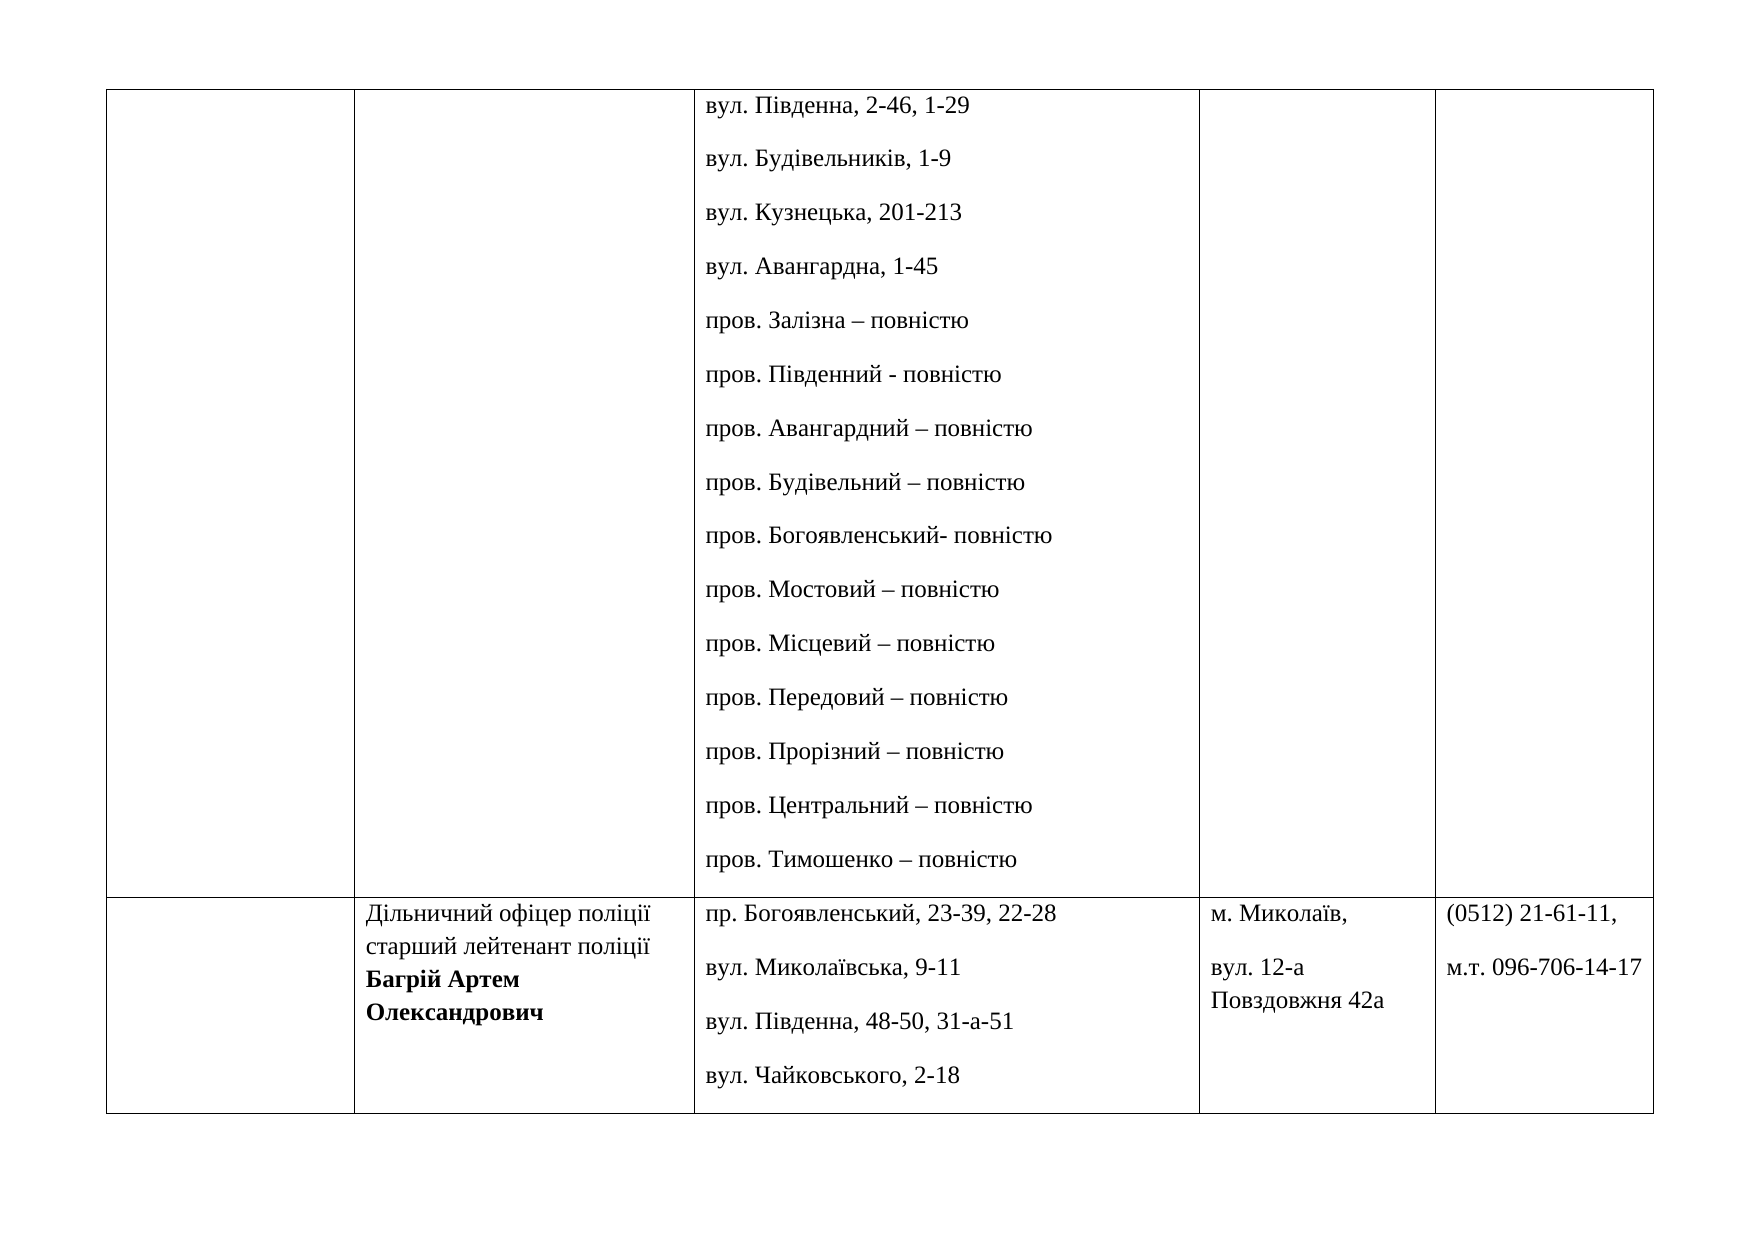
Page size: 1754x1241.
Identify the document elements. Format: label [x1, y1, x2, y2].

table_cell [695, 90, 1199, 897]
table_cell [1200, 898, 1435, 1113]
table_cell [1436, 90, 1653, 897]
table_cell [355, 898, 694, 1113]
table_cell [1436, 898, 1653, 1113]
table_cell [1200, 90, 1435, 897]
table_cell [107, 898, 354, 1113]
table_cell [695, 898, 1199, 1113]
table_cell [355, 90, 694, 897]
